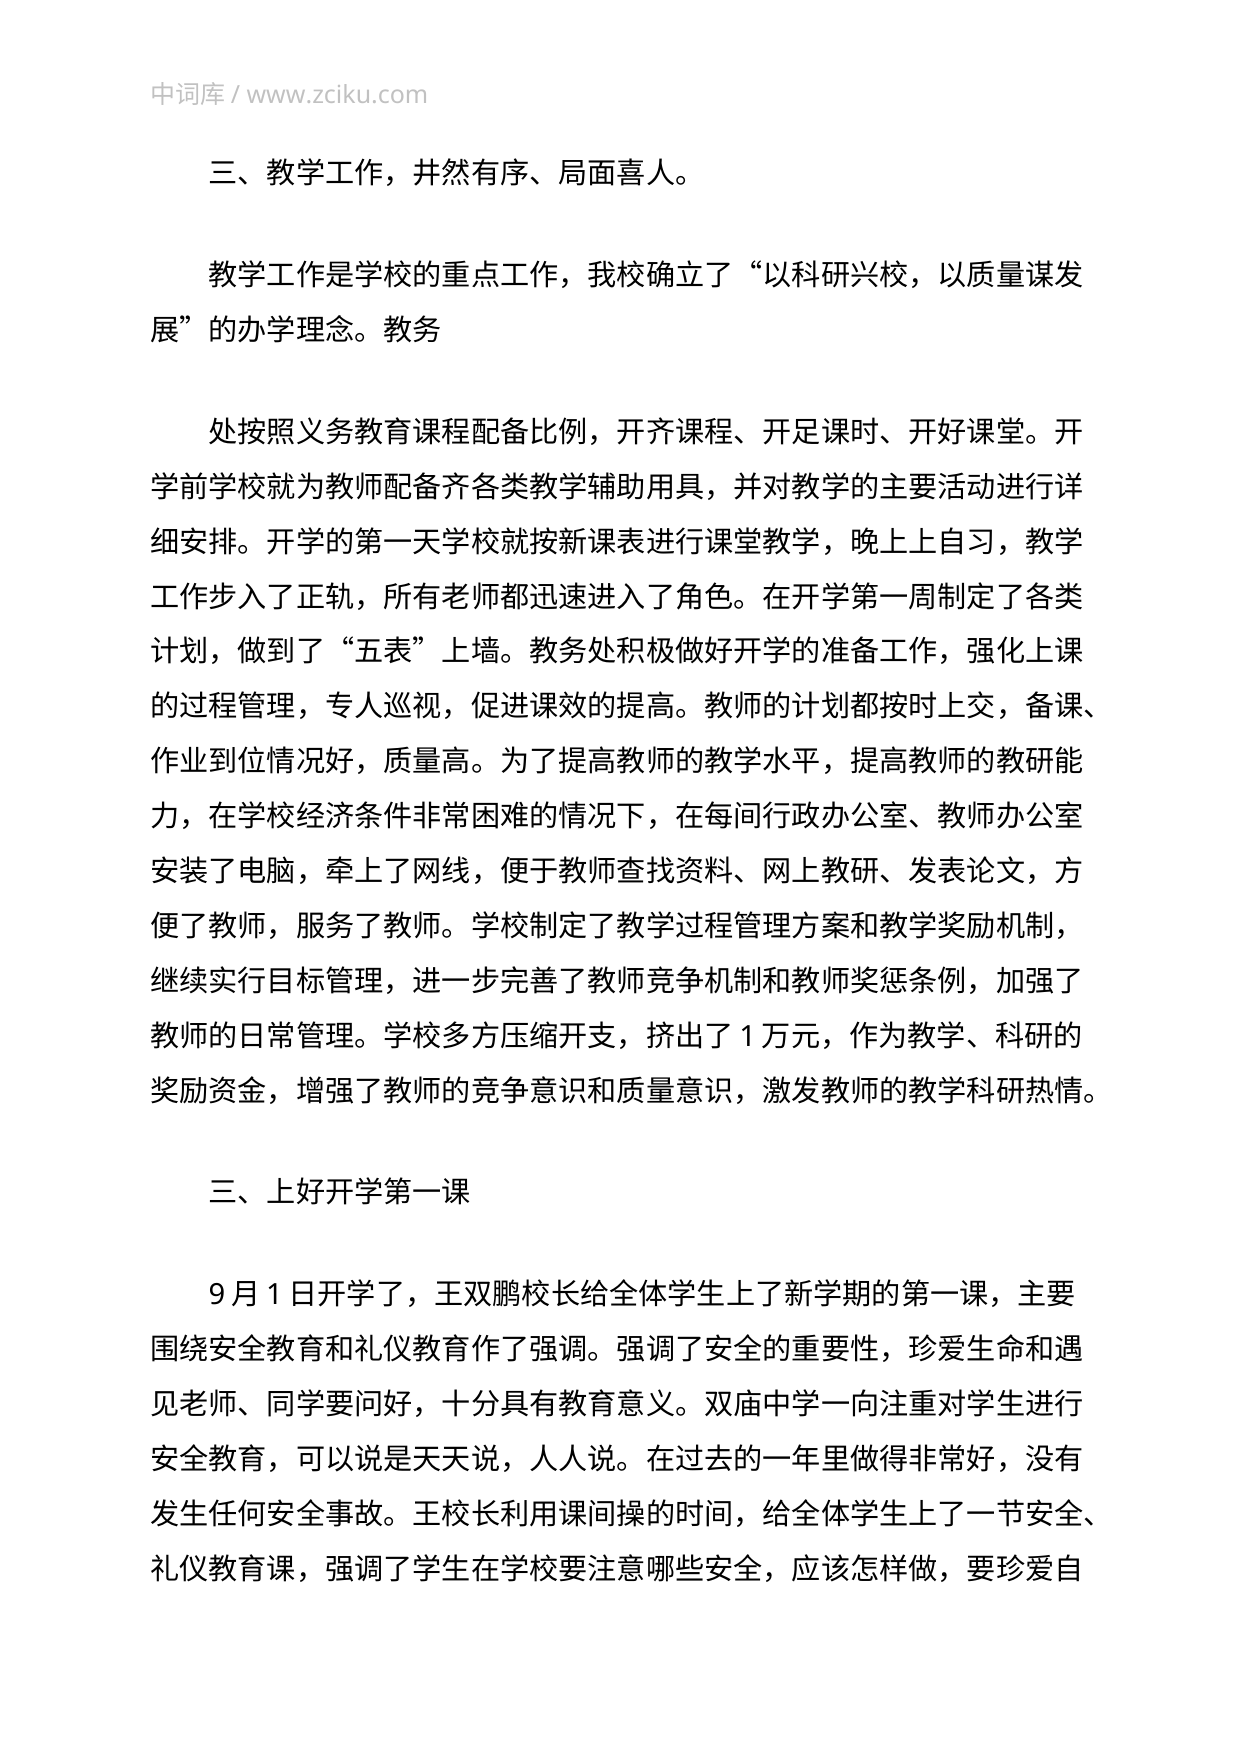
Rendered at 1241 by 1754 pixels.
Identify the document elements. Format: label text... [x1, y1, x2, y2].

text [150, 1271, 1090, 1588]
text 三、教学工作，井然有序、局面喜人。 [150, 150, 1090, 192]
text 三、上好开学第一课 [150, 1169, 1090, 1211]
text 处按照义务教育课程配备比例，开齐课程、开足课时、开好课堂。开学前学校就为教师配备齐各类教学辅助用具，并对教学的主要活动进行详细安排。开学的第一天学校就按新课表进行课堂教学，晚上上自习，教学工作步入了正轨，所有老师都迅速进入了角色。在开学第一周制定了各类计划，做到了“五表”上墙。教务处积极做好开学的准备工作，强化上课的过程管理，专人巡视，促进课效的提高。教师的计划都按时上交，备课、作业到位情况好，质量高。为了提高教师的教学水平，提高教师的教研能力，在学校经济条件非常困难的情况下，在每间行政办公室、教师办公室安装了电脑，牵上了网线，便于教师查找资料、网上教研、发表论文，方便了教师，服务了教师。学校制定了教学过程管理方案和教学奖励机制，继续实行目标管理，进一步完善了教师竞争机制和教师奖惩条例，加强了教师的日常管理。学校多方压缩开支，挤出了1万元，作为教学、科研的奖励资金，增强了教师的竞争意识和质量意识，激发教师的教学科研热情。 [150, 408, 1090, 1109]
text 教学工作是学校的重点工作，我校确立了“以科研兴校，以质量谋发展”的办学理念。教务 [150, 252, 1090, 349]
